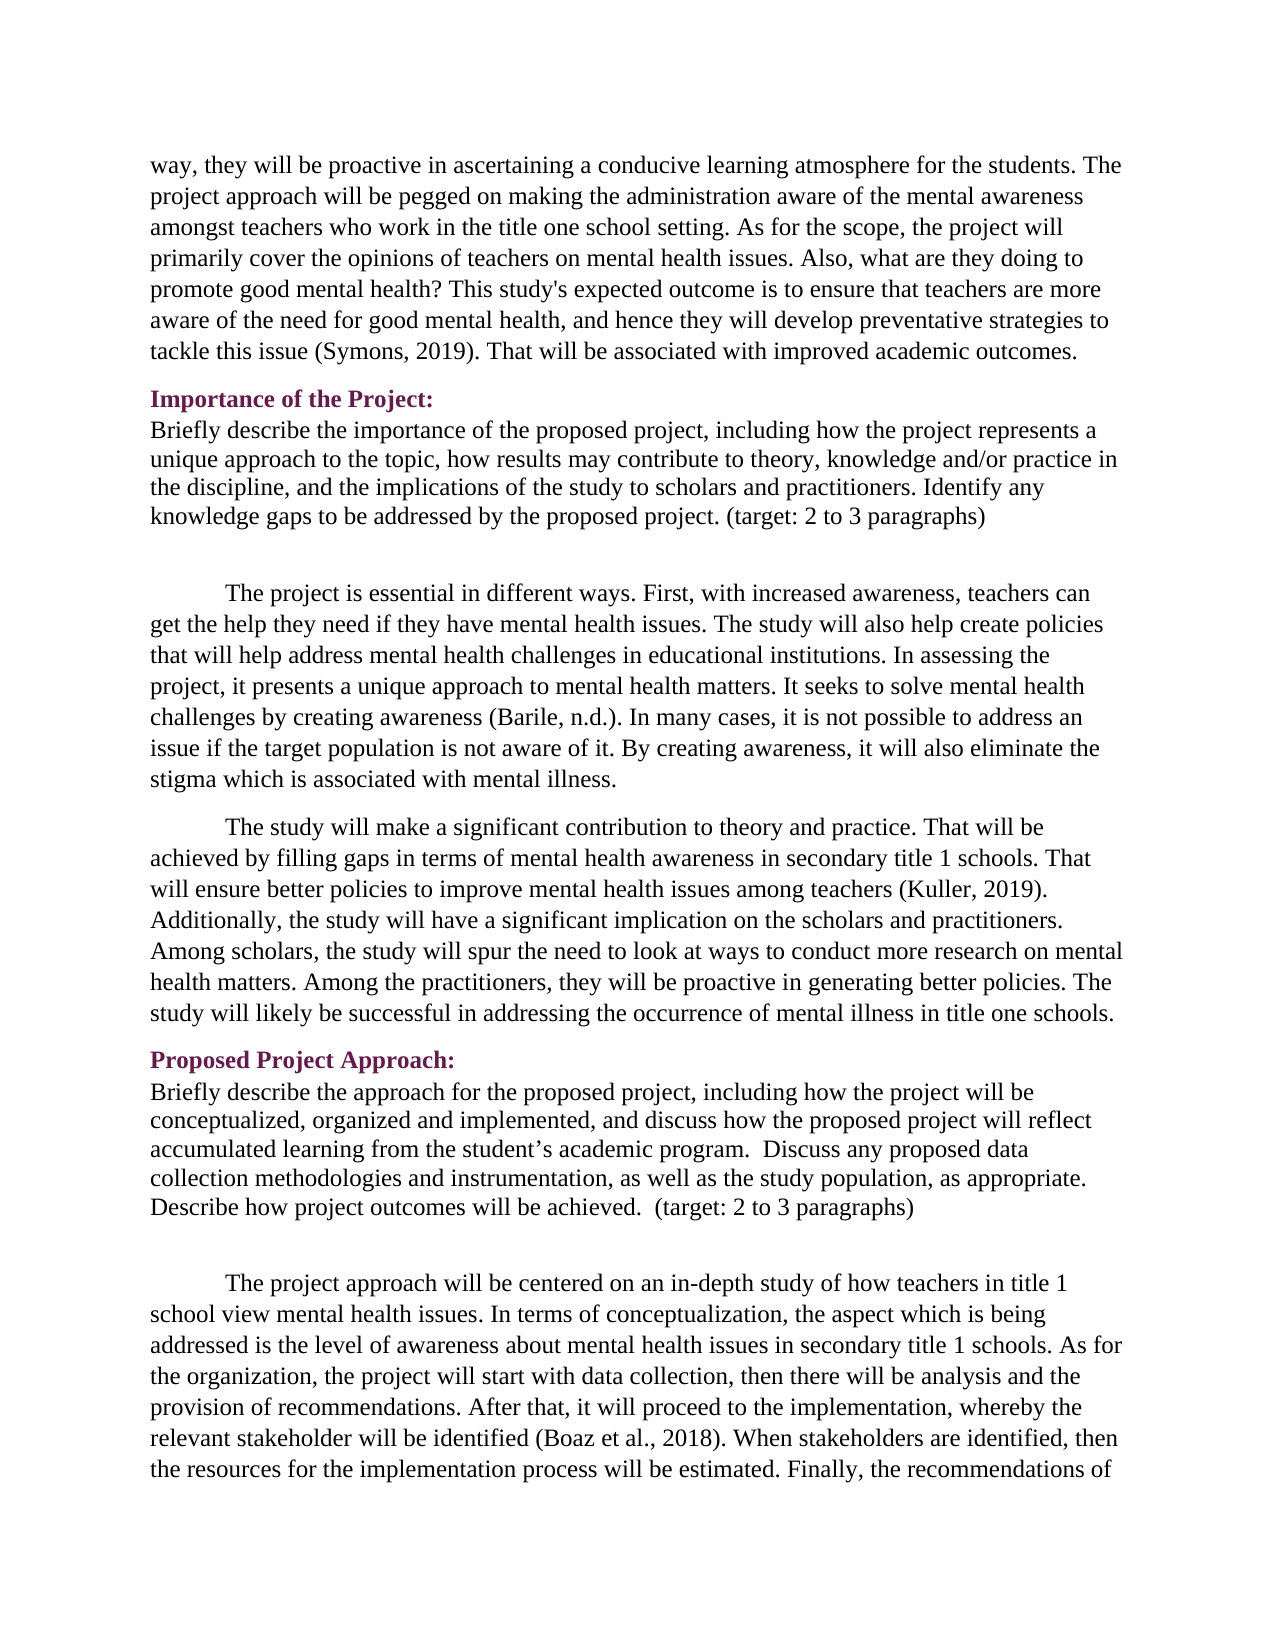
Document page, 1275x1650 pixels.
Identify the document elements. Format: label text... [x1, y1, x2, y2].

text The project is essential in different ways. First, with increased awareness, teachers can get the help they need if they have mental health issues. The study will also help create policies that will help address mental health challenges in educational institutions. In assessing the project, it presents a unique approach to mental health matters. It seeks to solve mental health challenges by creating awareness (Barile, n.d.). In many cases, it is not possible to address an issue if the target population is not aware of it. By creating awareness, it will also eliminate the stigma which is associated with mental illness. [150, 578, 1125, 793]
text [150, 1268, 1125, 1483]
subtitle Importance of the Project: [150, 384, 1125, 413]
text Briefly describe the importance of the proposed project, including how the project represents a unique approach to the topic, how results may contribute to theory, knowledge and/or practice in the discipline, and the implications of the study to scholars and practitioners. Identify any knowledge gaps to be addressed by the proposed project. (target: 2 to 3 paragraphs) [150, 415, 1125, 530]
subtitle Proposed Project Approach: [150, 1046, 1125, 1074]
text The study will make a significant contribution to theory and practice. That will be achieved by filling gaps in terms of mental health awareness in secondary title 1 schools. That will ensure better policies to improve mental health issues among teachers (Kuller, 2019). Additionally, the study will have a significant implication on the scholars and practitioners. Among scholars, the study will spur the need to look at ways to conduct more research on mental health matters. Among the practitioners, they will be proactive in generating better policies. The study will likely be successful in addressing the occurrence of mental illness in title one schools. [150, 812, 1125, 1027]
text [150, 150, 1125, 365]
text Briefly describe the approach for the proposed project, including how the project will be conceptualized, organized and implemented, and discuss how the proposed project will reflect accumulated learning from the student’s academic program. Discuss any proposed data collection methodologies and instrumentation, as well as the study population, as appropriate. Describe how project outcomes will be achieved. (target: 2 to 3 paragraphs) [150, 1077, 1125, 1220]
